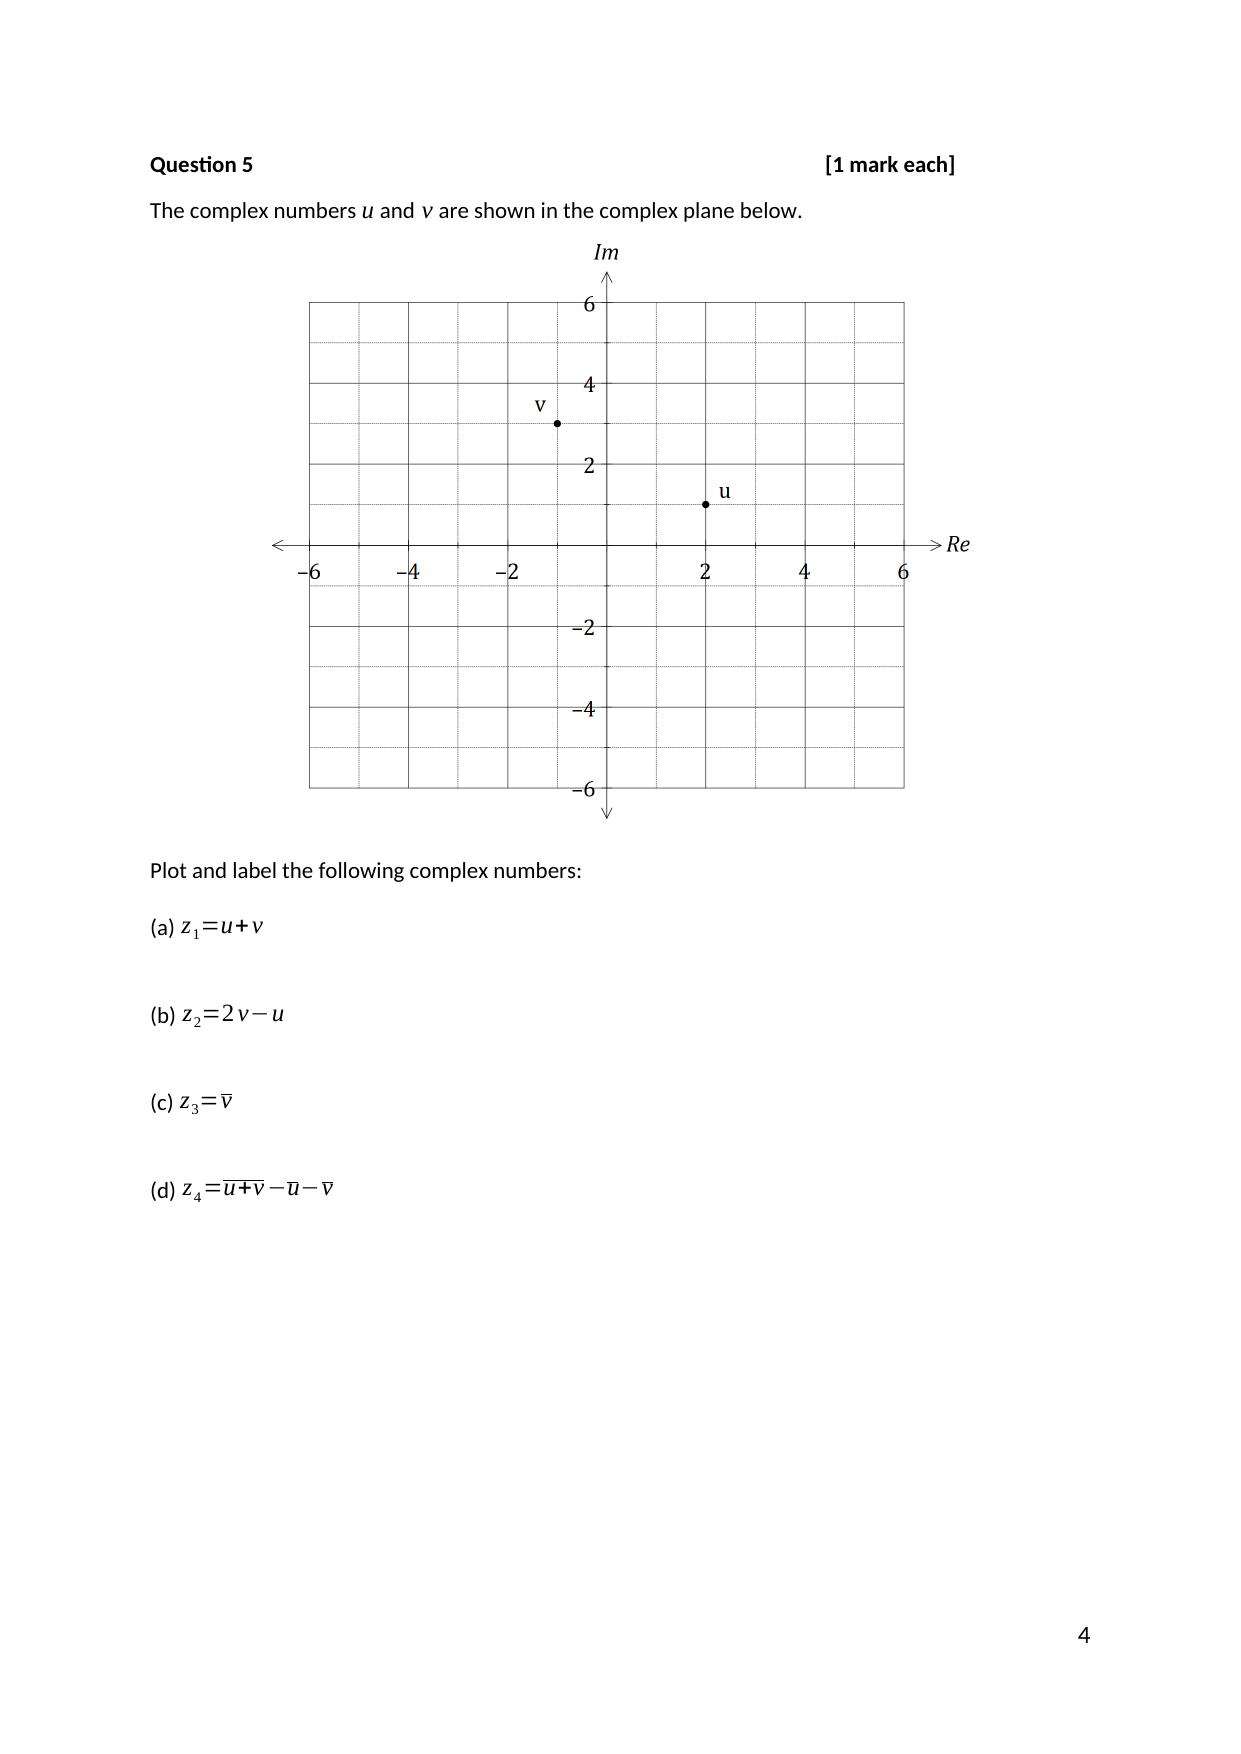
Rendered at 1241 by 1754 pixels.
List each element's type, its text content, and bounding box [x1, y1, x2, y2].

text Plot and label the following complex numbers: [150, 856, 1090, 884]
text The complex numbers and are shown in the complex plane below. [150, 196, 1090, 224]
text (d) [150, 1174, 1090, 1205]
text (a) [150, 912, 1090, 943]
text (c) [150, 1087, 1090, 1118]
text (b) [150, 999, 1090, 1031]
text Question 5 [1 mark each] [150, 150, 1090, 178]
picture [269, 242, 972, 821]
